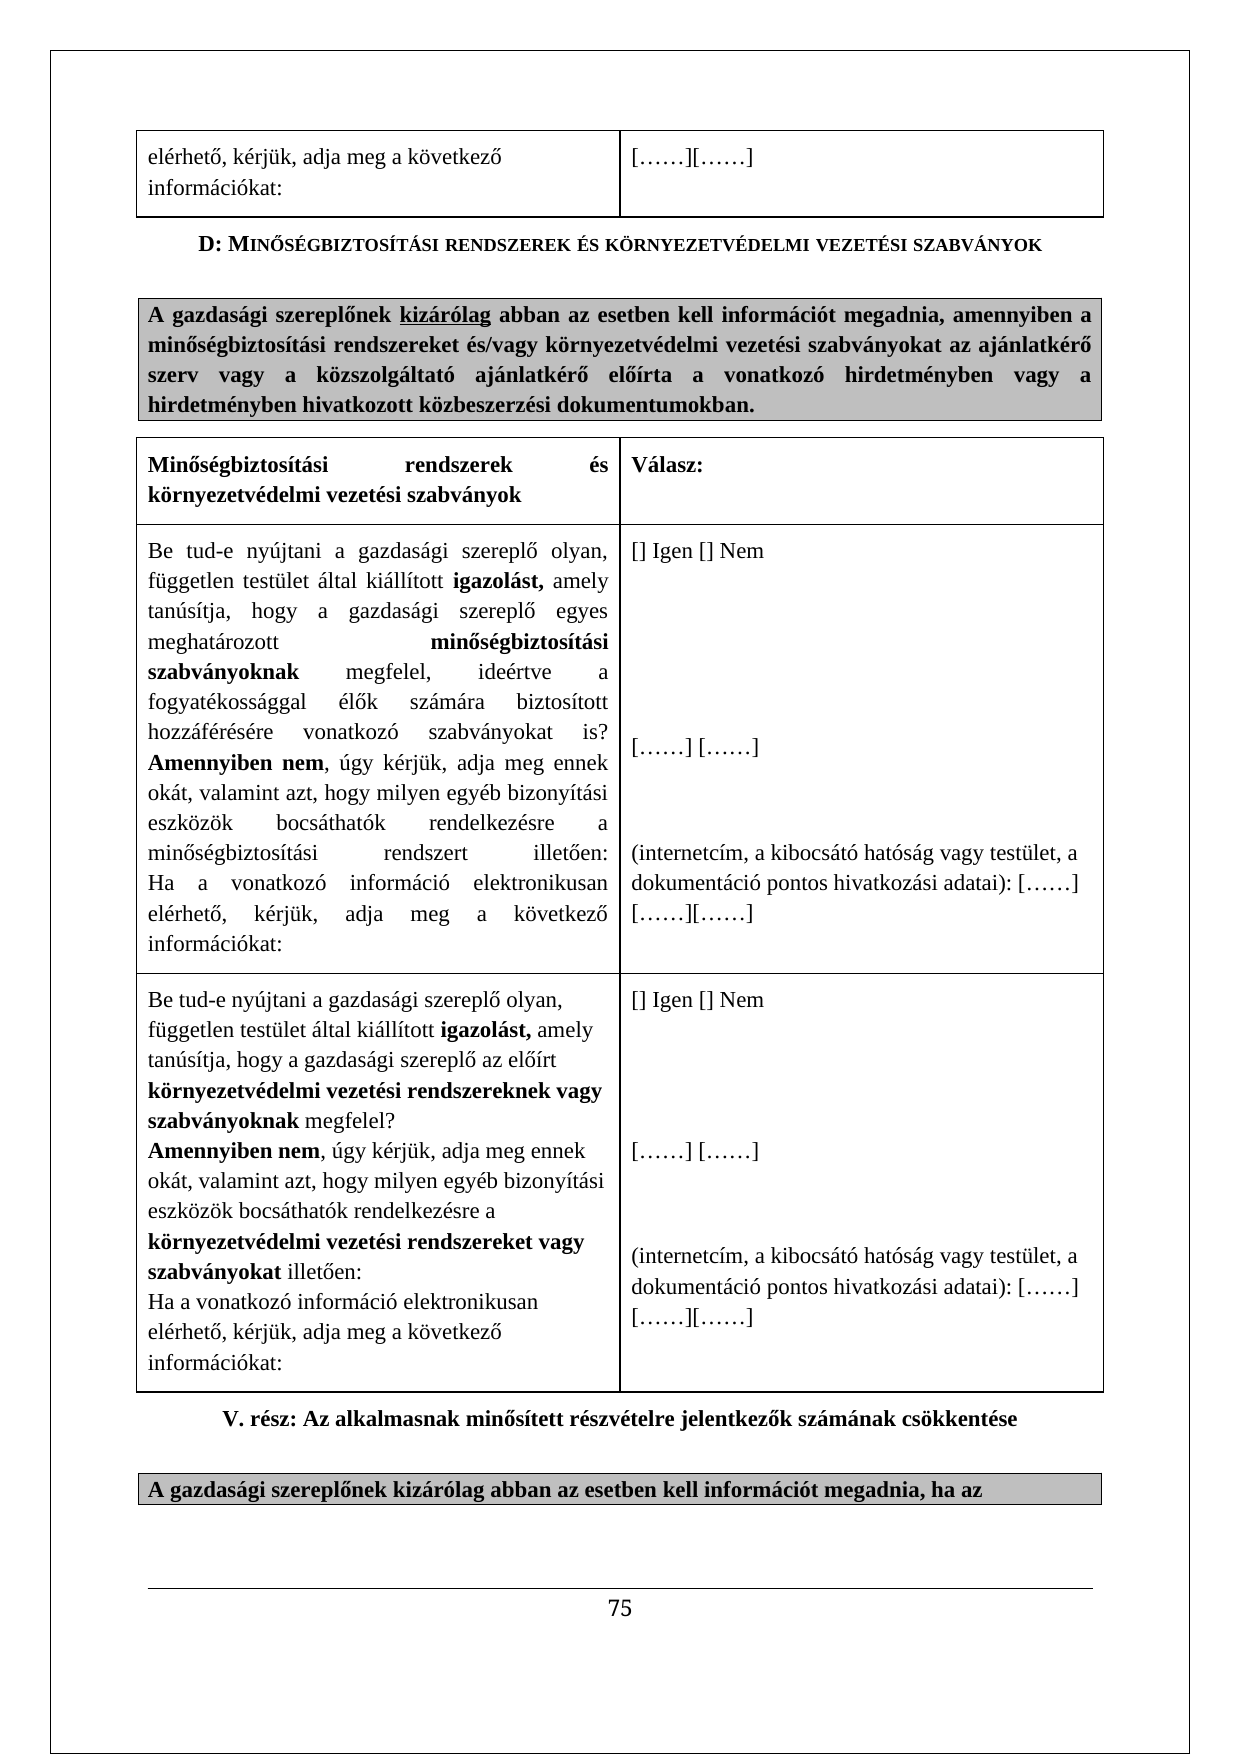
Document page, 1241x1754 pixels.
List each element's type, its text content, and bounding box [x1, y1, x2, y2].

table_cell [] Igen [] Nem […] (internetcím, a kibocsátó hatóság vagy testület, a dokumentáció pontos hivatkozási adatai): [……][……][……] [621, 131, 1103, 216]
table_cell Be tud-e nyújtani a gazdasági szereplő olyan, független testület által kiállított igazolást, amely tanúsítja, hogy a gazdasági szereplő egyes meghatározott minőségbiztosítási szabványoknak megfelel, ideértve a fogyatékossággal élők számára biztosított hozzáférésére vonatkozó szabványokat is? Amennyiben nem, úgy kérjük, adja meg ennek okát, valamint azt, hogy milyen egyéb bizonyítási eszközök bocsáthatók rendelkezésre a minőségbiztosítási rendszert illetően: Ha a vonatkozó információ elektronikusan elérhető, kérjük, adja meg a következő információkat: [137, 525, 619, 973]
table_cell Be tud-e nyújtani a gazdasági szereplő olyan, független testület által kiállított igazolást, amely tanúsítja, hogy a gazdasági szereplő az előírt környezetvédelmi vezetési rendszereknek vagy szabványoknak megfelel? Amennyiben nem, úgy kérjük, adja meg ennek okát, valamint azt, hogy milyen egyéb bizonyítási eszközök bocsáthatók rendelkezésre a környezetvédelmi vezetési rendszereket vagy szabványokat illetően: Ha a vonatkozó információ elektronikusan elérhető, kérjük, adja meg a következő információkat: [137, 974, 619, 1391]
table_header Válasz: [621, 438, 1103, 524]
text D: Minőségbiztosítási rendszerek és környezetvédelmi vezetési szabványok [148, 230, 1093, 256]
text A gazdasági szereplőnek kizárólag abban az esetben kell információt megadnia, amennyiben a minőségbiztosítási rendszereket és/vagy környezetvédelmi vezetési szabványokat az ajánlatkérő szerv vagy a közszolgáltató ajánlatkérő előírta a vonatkozó hirdetményben vagy a hirdetményben hivatkozott közbeszerzési dokumentumokban. [139, 299, 1101, 420]
table_header Minőségbiztosítási rendszerek és környezetvédelmi vezetési szabványok [137, 438, 619, 524]
table_cell [] Igen [] Nem [……] [……] (internetcím, a kibocsátó hatóság vagy testület, a dokumentáció pontos hivatkozási adatai): [……][……][……] [621, 974, 1103, 1391]
table_cell [] Igen [] Nem [……] [……] (internetcím, a kibocsátó hatóság vagy testület, a dokumentáció pontos hivatkozási adatai): [……][……][……] [621, 525, 1103, 973]
table_cell 12) Árubeszerzésre irányuló közbeszerzési szerződés esetében: Rendelkezésre tudja-e bocsátani a gazdasági szereplő a vonatkozó hirdetményben vagy a közbeszerzési dokumentumokban foglalt, a hatáskörrel rendelkezőként elismert hivatalos minőségellenőrző intézetek vagy hivatalok által kiállított bizonyítványokat, amelyek műszaki leírásokra vagy szabványokra való egyértelmű hivatkozással igazolják a termékek megfelelőségét? Amennyiben nem, úgy kérjük, adja meg ennek okát, és azt, hogy milyen egyéb bizonyítási eszközök bocsáthatók rendelkezésre: Ha a vonatkozó információ elektronikusan elérhető, kérjük, adja meg a következő információkat: [137, 131, 619, 216]
text V. rész: Az alkalmasnak minősített részvételre jelentkezők számának csökkentése [148, 1405, 1093, 1431]
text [139, 1474, 1101, 1504]
